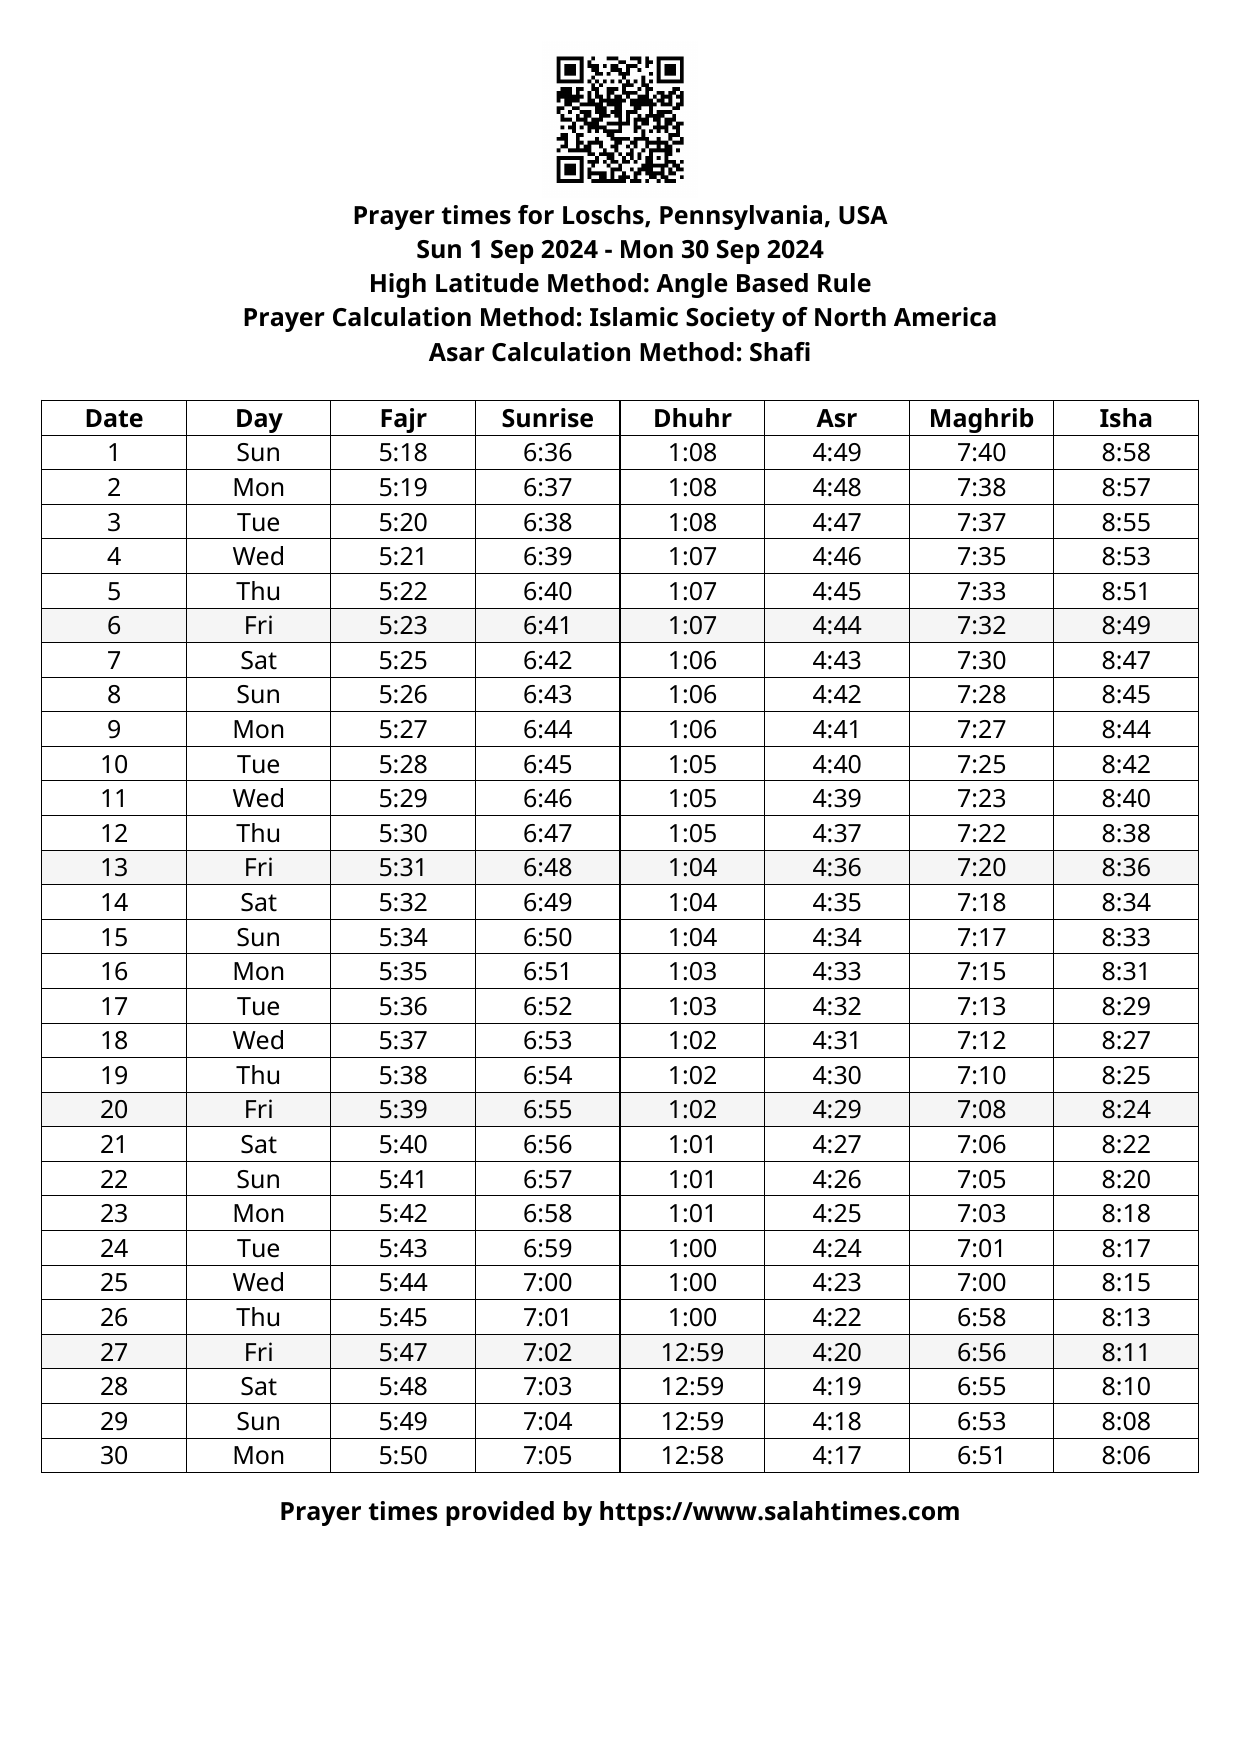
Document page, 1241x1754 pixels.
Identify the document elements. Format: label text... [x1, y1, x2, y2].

table_cell 8:57 [1054, 470, 1198, 504]
table_cell 20 [42, 1093, 186, 1126]
table_cell 7:02 [476, 1335, 619, 1368]
table_cell 1:05 [621, 816, 764, 849]
table_cell 7:13 [910, 989, 1053, 1022]
table_cell 7:12 [910, 1024, 1053, 1057]
table_cell 4:25 [765, 1196, 909, 1230]
table_cell 8:42 [1054, 747, 1198, 780]
table_header Sunrise [476, 401, 619, 434]
table_header Fajr [331, 401, 475, 434]
table_cell 1:03 [621, 989, 764, 1022]
table_cell 8:27 [1054, 1024, 1198, 1057]
table_cell 4:40 [765, 747, 909, 780]
table_cell 4:36 [765, 851, 909, 884]
table_cell 4:20 [765, 1335, 909, 1368]
table_cell 14 [42, 885, 186, 919]
table_cell 4:43 [765, 643, 909, 677]
table_cell 6:44 [476, 712, 619, 746]
table_cell 6:52 [476, 989, 619, 1022]
table_cell 4:49 [765, 436, 909, 469]
table_header Date [42, 401, 186, 434]
table_cell 5:30 [331, 816, 475, 849]
table_cell 8:31 [1054, 954, 1198, 988]
table_cell 6:55 [910, 1369, 1053, 1403]
table_cell Mon [187, 1196, 330, 1230]
table_cell 2 [42, 470, 186, 504]
table_cell 4:33 [765, 954, 909, 988]
table_cell 12 [42, 816, 186, 849]
table_cell 8:24 [1054, 1093, 1198, 1126]
table_cell 26 [42, 1300, 186, 1334]
table_cell 5:22 [331, 574, 475, 607]
table_cell 15 [42, 920, 186, 953]
table_cell 5:18 [331, 436, 475, 469]
table_cell 4:24 [765, 1231, 909, 1264]
table_cell 5 [42, 574, 186, 607]
table_cell 4:32 [765, 989, 909, 1022]
table_cell 7:03 [910, 1196, 1053, 1230]
table_header Maghrib [910, 401, 1053, 434]
table_cell 8 [42, 678, 186, 711]
table_cell 7 [42, 643, 186, 677]
table_cell 8:25 [1054, 1058, 1198, 1092]
table_cell Thu [187, 1300, 330, 1334]
table_cell 1:07 [621, 539, 764, 573]
table_cell 7:33 [910, 574, 1053, 607]
table_cell 1:06 [621, 678, 764, 711]
table_cell 4:39 [765, 781, 909, 815]
table_cell 8:34 [1054, 885, 1198, 919]
table_cell Thu [187, 574, 330, 607]
table_cell 7:32 [910, 609, 1053, 642]
table_cell 4:48 [765, 470, 909, 504]
table_header Asr [765, 401, 909, 434]
table_cell 7:00 [476, 1266, 619, 1299]
table_cell Thu [187, 816, 330, 849]
table_cell 8:49 [1054, 609, 1198, 642]
text Prayer times for Loschs, Pennsylvania, USA [42, 198, 1198, 232]
table_cell 6:41 [476, 609, 619, 642]
table_cell 5:26 [331, 678, 475, 711]
table_cell Mon [187, 954, 330, 988]
table_cell Wed [187, 1024, 330, 1057]
table_cell 4:27 [765, 1127, 909, 1161]
table_cell 5:32 [331, 885, 475, 919]
table_header Day [187, 401, 330, 434]
table_cell Sun [187, 436, 330, 469]
table_cell 1:01 [621, 1127, 764, 1161]
table_cell 4:35 [765, 885, 909, 919]
table_cell 5:19 [331, 470, 475, 504]
table_cell Wed [187, 1266, 330, 1299]
table_cell 5:38 [331, 1058, 475, 1092]
text Asar Calculation Method: Shafi [42, 334, 1198, 368]
table_cell 1:08 [621, 470, 764, 504]
table_cell 6:59 [476, 1231, 619, 1264]
text Prayer Calculation Method: Islamic Society of North America [42, 300, 1198, 334]
table_cell 7:05 [910, 1162, 1053, 1195]
table_cell 5:27 [331, 712, 475, 746]
table_cell Fri [187, 1093, 330, 1126]
table_cell 6:36 [476, 436, 619, 469]
table_cell 7:08 [910, 1093, 1053, 1126]
table_cell 6:58 [910, 1300, 1053, 1334]
table_cell 4:19 [765, 1369, 909, 1403]
table_cell 6:54 [476, 1058, 619, 1092]
table_cell 4:42 [765, 678, 909, 711]
table_cell 8:06 [1054, 1439, 1198, 1472]
table_cell 6:56 [476, 1127, 619, 1161]
table_cell 4:23 [765, 1266, 909, 1299]
text Prayer times provided by https://www.salahtimes.com [42, 1494, 1198, 1528]
table_cell 5:50 [331, 1439, 475, 1472]
table_cell 4:47 [765, 505, 909, 538]
table_cell 8:51 [1054, 574, 1198, 607]
table_cell 8:17 [1054, 1231, 1198, 1264]
table_cell 3 [42, 505, 186, 538]
table_cell 7:22 [910, 816, 1053, 849]
table_cell 5:42 [331, 1196, 475, 1230]
table_cell 4:31 [765, 1024, 909, 1057]
table_cell 6:55 [476, 1093, 619, 1126]
table_cell 6:45 [476, 747, 619, 780]
table_cell 8:55 [1054, 505, 1198, 538]
table_cell 7:37 [910, 505, 1053, 538]
table_cell 7:01 [910, 1231, 1053, 1264]
table_cell 6:50 [476, 920, 619, 953]
table_cell 6:53 [476, 1024, 619, 1057]
table_cell 11 [42, 781, 186, 815]
table_cell 4:41 [765, 712, 909, 746]
table_cell 6:40 [476, 574, 619, 607]
table_cell 6:43 [476, 678, 619, 711]
table_cell 4:37 [765, 816, 909, 849]
table_cell Mon [187, 470, 330, 504]
table_cell 6:51 [476, 954, 619, 988]
table_cell 1:00 [621, 1300, 764, 1334]
table_cell 1:05 [621, 781, 764, 815]
table_cell 8:11 [1054, 1335, 1198, 1368]
table_cell 1:01 [621, 1162, 764, 1195]
table_cell 22 [42, 1162, 186, 1195]
table_cell 7:00 [910, 1266, 1053, 1299]
table_cell 7:18 [910, 885, 1053, 919]
table_cell Mon [187, 712, 330, 746]
table_cell 17 [42, 989, 186, 1022]
table_cell Wed [187, 781, 330, 815]
table_cell 1:07 [621, 609, 764, 642]
table_cell Tue [187, 989, 330, 1022]
table_cell 6:51 [910, 1439, 1053, 1472]
table_cell 6:56 [910, 1335, 1053, 1368]
table_cell 1:03 [621, 954, 764, 988]
table_cell 8:29 [1054, 989, 1198, 1022]
table_cell 28 [42, 1369, 186, 1403]
table_cell 5:21 [331, 539, 475, 573]
table_cell 5:41 [331, 1162, 475, 1195]
table_cell 1:02 [621, 1093, 764, 1126]
table_cell 1:00 [621, 1231, 764, 1264]
table_cell Fri [187, 1335, 330, 1368]
table_cell 7:17 [910, 920, 1053, 953]
table_cell 6:42 [476, 643, 619, 677]
table_cell 5:36 [331, 989, 475, 1022]
table_cell Sun [187, 920, 330, 953]
table_cell 21 [42, 1127, 186, 1161]
table_cell 7:04 [476, 1404, 619, 1437]
table_cell 7:06 [910, 1127, 1053, 1161]
table_cell 23 [42, 1196, 186, 1230]
table_cell 6:53 [910, 1404, 1053, 1437]
table_cell 4:45 [765, 574, 909, 607]
table_cell Fri [187, 851, 330, 884]
table_cell 6:58 [476, 1196, 619, 1230]
table_cell 5:49 [331, 1404, 475, 1437]
table_cell Wed [187, 539, 330, 573]
table_cell 7:28 [910, 678, 1053, 711]
table_cell 7:01 [476, 1300, 619, 1334]
table_cell 1:07 [621, 574, 764, 607]
table_cell 5:40 [331, 1127, 475, 1161]
table_cell 5:31 [331, 851, 475, 884]
table_cell 8:38 [1054, 816, 1198, 849]
table_cell Mon [187, 1439, 330, 1472]
table_cell 24 [42, 1231, 186, 1264]
table_cell 7:27 [910, 712, 1053, 746]
text Sun 1 Sep 2024 - Mon 30 Sep 2024 [42, 232, 1198, 266]
table_cell 4:46 [765, 539, 909, 573]
table_cell 6:37 [476, 470, 619, 504]
table_cell 7:25 [910, 747, 1053, 780]
table_cell 5:47 [331, 1335, 475, 1368]
table_cell 10 [42, 747, 186, 780]
table_cell 4:29 [765, 1093, 909, 1126]
table_cell 8:53 [1054, 539, 1198, 573]
table_cell 8:15 [1054, 1266, 1198, 1299]
table_cell 1:02 [621, 1024, 764, 1057]
table_cell Sun [187, 678, 330, 711]
table_cell 4:22 [765, 1300, 909, 1334]
table_cell 8:40 [1054, 781, 1198, 815]
table_cell 5:35 [331, 954, 475, 988]
table_cell 4:26 [765, 1162, 909, 1195]
table_cell 8:47 [1054, 643, 1198, 677]
table_cell 8:45 [1054, 678, 1198, 711]
table_cell 8:58 [1054, 436, 1198, 469]
table_cell Fri [187, 609, 330, 642]
table_cell 1:08 [621, 505, 764, 538]
table_cell 7:23 [910, 781, 1053, 815]
table_cell Sun [187, 1404, 330, 1437]
table_cell 5:45 [331, 1300, 475, 1334]
table_cell 9 [42, 712, 186, 746]
table_cell 8:10 [1054, 1369, 1198, 1403]
table_cell 5:39 [331, 1093, 475, 1126]
table_cell 16 [42, 954, 186, 988]
table_cell 6:38 [476, 505, 619, 538]
table_cell 5:23 [331, 609, 475, 642]
table_cell 4:30 [765, 1058, 909, 1092]
table_cell 4:17 [765, 1439, 909, 1472]
table_cell 1:01 [621, 1196, 764, 1230]
table_cell 8:18 [1054, 1196, 1198, 1230]
table_cell 1:06 [621, 712, 764, 746]
table_cell 7:03 [476, 1369, 619, 1403]
table_cell 8:36 [1054, 851, 1198, 884]
table_cell 5:34 [331, 920, 475, 953]
table_cell 8:13 [1054, 1300, 1198, 1334]
table_cell 6:57 [476, 1162, 619, 1195]
table_cell 4:44 [765, 609, 909, 642]
picture [542, 41, 699, 198]
table_cell 12:59 [621, 1335, 764, 1368]
table_cell 5:20 [331, 505, 475, 538]
table_cell 27 [42, 1335, 186, 1368]
table_cell 1:04 [621, 885, 764, 919]
table_cell 6 [42, 609, 186, 642]
table_cell 5:44 [331, 1266, 475, 1299]
table_cell Sat [187, 1127, 330, 1161]
table_cell 1:05 [621, 747, 764, 780]
table_cell 8:44 [1054, 712, 1198, 746]
table_cell 7:38 [910, 470, 1053, 504]
table_cell 5:28 [331, 747, 475, 780]
table_cell 6:47 [476, 816, 619, 849]
table_cell Sun [187, 1162, 330, 1195]
table_cell 8:20 [1054, 1162, 1198, 1195]
table_cell Thu [187, 1058, 330, 1092]
table_cell 1:04 [621, 851, 764, 884]
table_cell 8:33 [1054, 920, 1198, 953]
table_cell 8:08 [1054, 1404, 1198, 1437]
table_cell 5:29 [331, 781, 475, 815]
text High Latitude Method: Angle Based Rule [42, 266, 1198, 300]
table_cell 19 [42, 1058, 186, 1092]
table_cell 7:40 [910, 436, 1053, 469]
table_cell 5:25 [331, 643, 475, 677]
table_cell Tue [187, 1231, 330, 1264]
table_cell 5:43 [331, 1231, 475, 1264]
table_cell 1:06 [621, 643, 764, 677]
table_cell 1:02 [621, 1058, 764, 1092]
table_cell 13 [42, 851, 186, 884]
table_cell 6:46 [476, 781, 619, 815]
table_cell 12:59 [621, 1369, 764, 1403]
table_cell 7:05 [476, 1439, 619, 1472]
table_cell 29 [42, 1404, 186, 1437]
table_cell 12:59 [621, 1404, 764, 1437]
table_cell 7:20 [910, 851, 1053, 884]
table_cell 5:48 [331, 1369, 475, 1403]
table_cell 7:15 [910, 954, 1053, 988]
table_cell Tue [187, 505, 330, 538]
table_cell 4:18 [765, 1404, 909, 1437]
table_cell Sat [187, 643, 330, 677]
table_cell 6:49 [476, 885, 619, 919]
table_cell 30 [42, 1439, 186, 1472]
table_header Isha [1054, 401, 1198, 434]
table_cell 1:00 [621, 1266, 764, 1299]
table_cell 1:08 [621, 436, 764, 469]
table_cell 5:37 [331, 1024, 475, 1057]
table_cell 7:30 [910, 643, 1053, 677]
table_cell 1 [42, 436, 186, 469]
table_header Dhuhr [621, 401, 764, 434]
table_cell Tue [187, 747, 330, 780]
table_cell 1:04 [621, 920, 764, 953]
table_cell 7:35 [910, 539, 1053, 573]
table_cell Sat [187, 885, 330, 919]
table_cell 18 [42, 1024, 186, 1057]
table_cell 4:34 [765, 920, 909, 953]
table_cell 6:48 [476, 851, 619, 884]
table_cell Sat [187, 1369, 330, 1403]
table_cell 6:39 [476, 539, 619, 573]
table_cell 4 [42, 539, 186, 573]
table_cell 12:58 [621, 1439, 764, 1472]
table_cell 8:22 [1054, 1127, 1198, 1161]
table_cell 7:10 [910, 1058, 1053, 1092]
table_cell 25 [42, 1266, 186, 1299]
